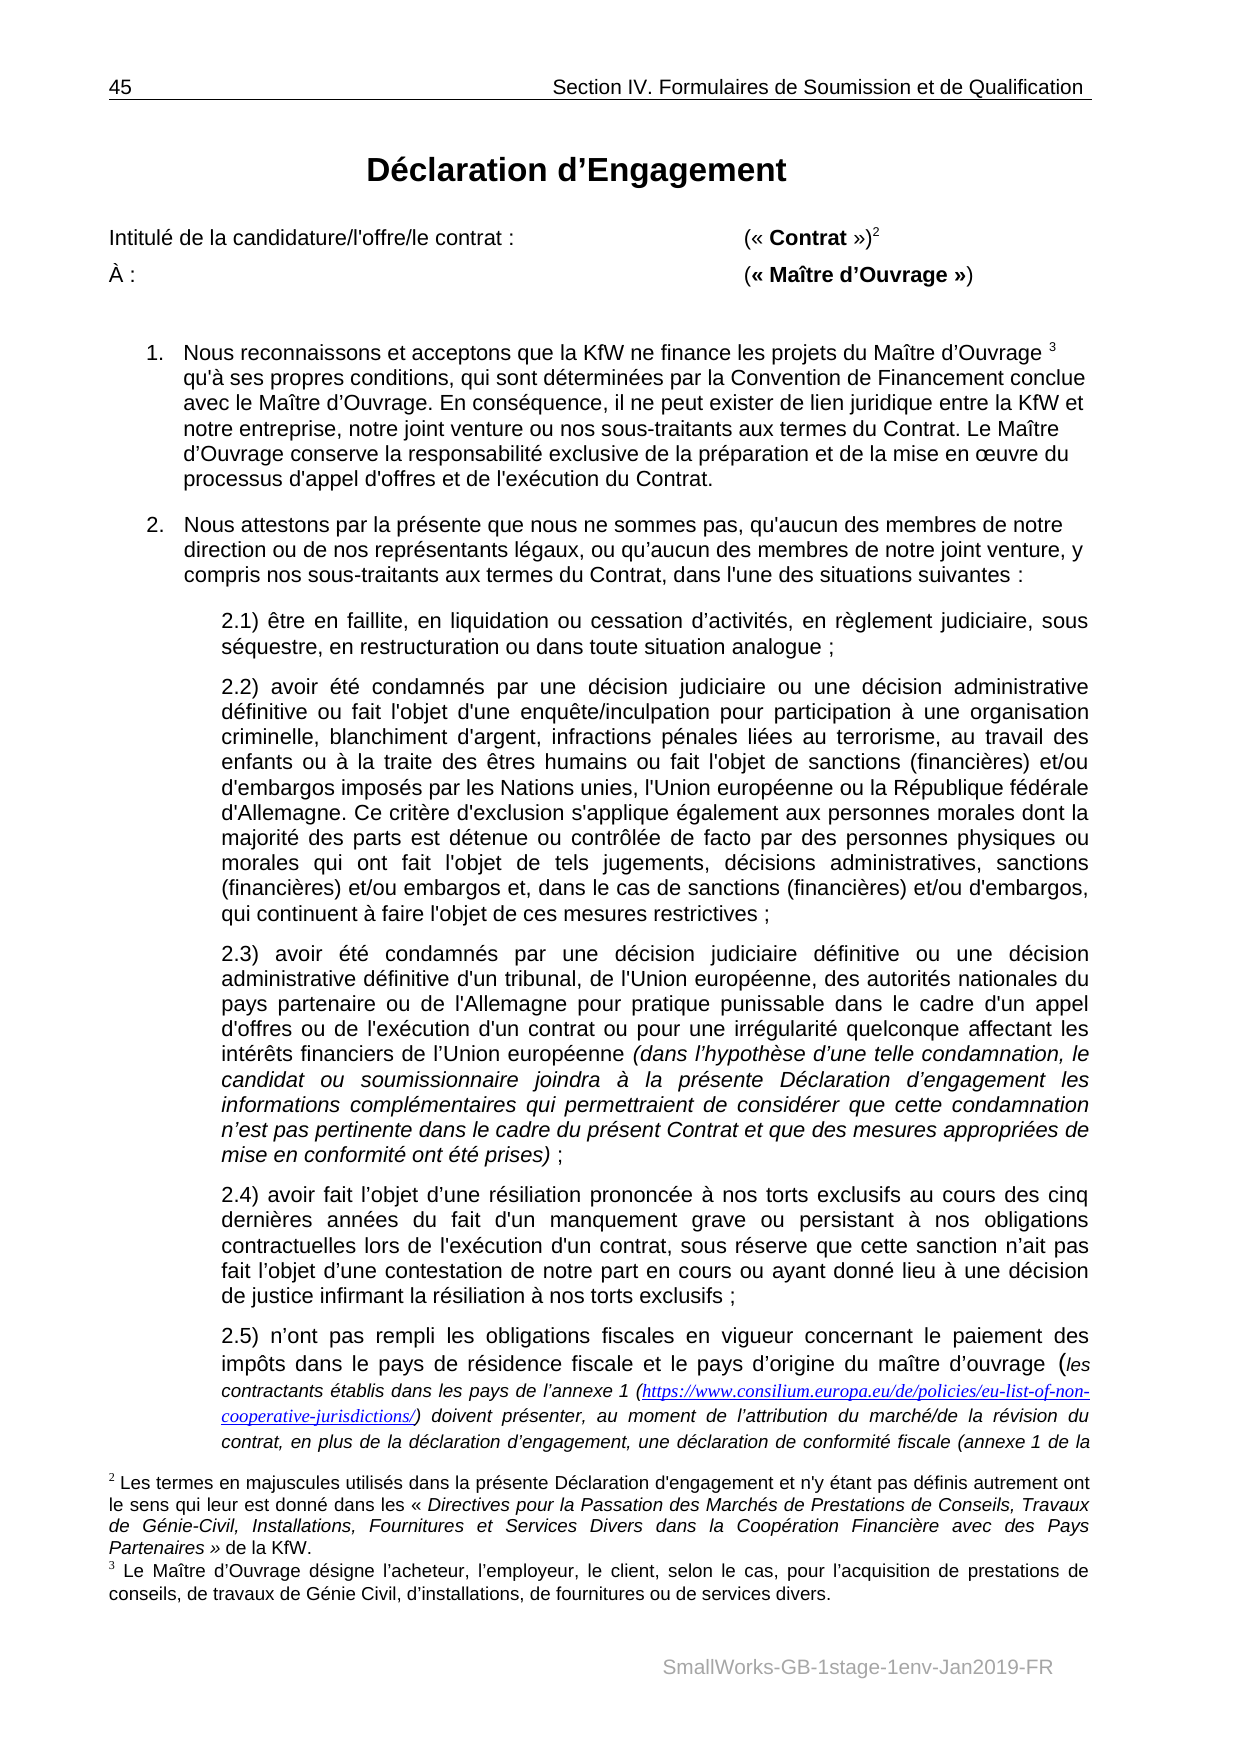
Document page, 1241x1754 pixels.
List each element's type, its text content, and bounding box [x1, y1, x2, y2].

text 2.3) avoir été condamnés par une décision judiciaire définitive ou une décision administrative définitive d'un tribunal, de l'Union européenne, des autorités nationales du pays partenaire ou de l'Allemagne pour pratique punissable dans le cadre d'un appel d'offres ou de l'exécution d'un contrat ou pour une irrégularité quelconque affectant les intérêts financiers de l’Union européenne (dans l’hypothèse d’une telle condamnation, le candidat ou soumissionnaire joindra à la présente Déclaration d’engagement les informations complémentaires qui permettraient de considérer que cette condamnation n’est pas pertinente dans le cadre du présent Contrat et que des mesures appropriées de mise en conformité ont été prises) ; [221, 941, 1090, 1167]
table_header Déclaration d’Engagement [98, 150, 1056, 212]
text 2.4) avoir fait l’objet d’une résiliation prononcée à nos torts exclusifs au cours des cinq dernières années du fait d'un manquement grave ou persistant à nos obligations contractuelles lors de l'exécution d'un contrat, sous réserve que cette sanction n’ait pas fait l’objet d’une contestation de notre part en cours ou ayant donné lieu à une décision de justice infirmant la résiliation à nos torts exclusifs ; [221, 1182, 1090, 1308]
text 2.2) avoir été condamnés par une décision judiciaire ou une décision administrative définitive ou fait l'objet d'une enquête/inculpation pour participation à une organisation criminelle, blanchiment d'argent, infractions pénales liées au terrorisme, au travail des enfants ou à la traite des êtres humains ou fait l'objet de sanctions (financières) et/ou d'embargos imposés par les Nations unies, l'Union européenne ou la République fédérale d'Allemagne. Ce critère d'exclusion s'applique également aux personnes morales dont la majorité des parts est détenue ou contrôlée de facto par des personnes physiques ou morales qui ont fait l'objet de tels jugements, décisions administratives, sanctions (financières) et/ou embargos et, dans le cas de sanctions (financières) et/ou d'embargos, qui continuent à faire l'objet de ces mesures restrictives ; [221, 674, 1090, 926]
list Nous attestons par la présente que nous ne sommes pas, qu'aucun des membres de notre direction ou de nos représentants légaux, ou qu’aucun des membres de notre joint venture, y compris nos sous-traitants aux termes du Contrat, dans l'une des situations suivantes : [146, 512, 1090, 588]
list Nous reconnaissons et acceptons que la KfW ne finance les projets du Maître d’Ouvrage qu'à ses propres conditions, qui sont déterminées par la Convention de Financement conclue avec le Maître d’Ouvrage. En conséquence, il ne peut exister de lien juridique entre la KfW et notre entreprise, notre joint venture ou nos sous-traitants aux termes du Contrat. Le Maître d’Ouvrage conserve la responsabilité exclusive de la préparation et de la mise en œuvre du processus d'appel d'offres et de l'exécution du Contrat. [146, 340, 1090, 491]
text Intitulé de la candidature/l'offre/le contrat : (« Contrat ») [109, 224, 1090, 250]
text À : (« Maître d’Ouvrage ») [109, 262, 1090, 287]
text 2.1) être en faillite, en liquidation ou cessation d’activités, en règlement judiciaire, sous séquestre, en restructuration ou dans toute situation analogue ; [221, 608, 1090, 659]
